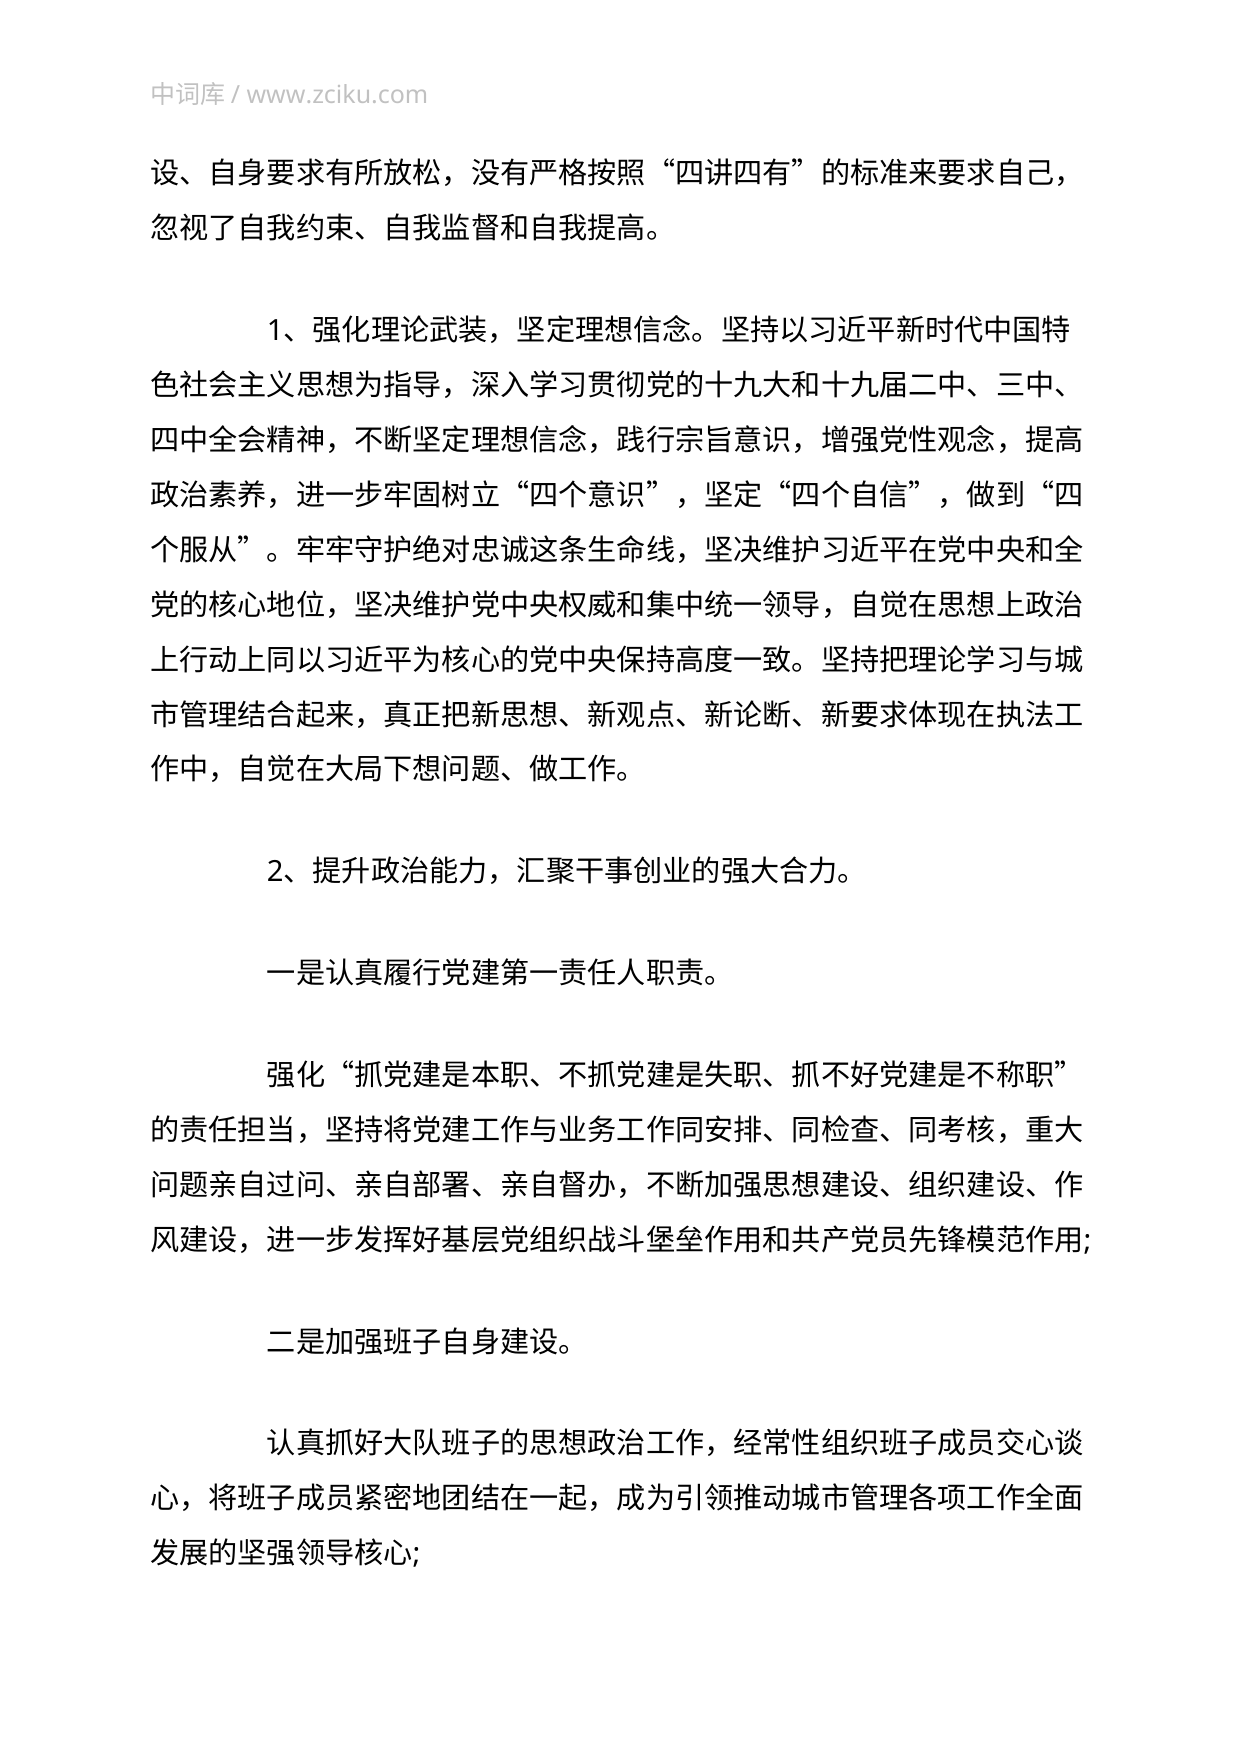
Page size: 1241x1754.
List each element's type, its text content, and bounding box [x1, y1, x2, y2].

text 2、提升政治能力，汇聚干事创业的强大合力。 [150, 848, 1090, 890]
text 强化“抓党建是本职、不抓党建是失职、抓不好党建是不称职”的责任担当，坚持将党建工作与业务工作同安排、同检查、同考核，重大问题亲自过问、亲自部署、亲自督办，不断加强思想建设、组织建设、作风建设，进一步发挥好基层党组织战斗堡垒作用和共产党员先锋模范作用; [150, 1051, 1090, 1258]
text 1、强化理论武装，坚定理想信念。坚持以习近平新时代中国特色社会主义思想为指导，深入学习贯彻党的十九大和十九届二中、三中、四中全会精神，不断坚定理想信念，践行宗旨意识，增强党性观念，提高政治素养，进一步牢固树立“四个意识”，坚定“四个自信”，做到“四个服从”。牢牢守护绝对忠诚这条生命线，坚决维护习近平在党中央和全党的核心地位，坚决维护党中央权威和集中统一领导，自觉在思想上政治上行动上同以习近平为核心的党中央保持高度一致。坚持把理论学习与城市管理结合起来，真正把新思想、新观点、新论断、新要求体现在执法工作中，自觉在大局下想问题、做工作。 [150, 307, 1090, 788]
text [150, 150, 1090, 247]
text 认真抓好大队班子的思想政治工作，经常性组织班子成员交心谈心，将班子成员紧密地团结在一起，成为引领推动城市管理各项工作全面发展的坚强领导核心; [150, 1420, 1090, 1572]
text 一是认真履行党建第一责任人职责。 [150, 950, 1090, 992]
text 二是加强班子自身建设。 [150, 1318, 1090, 1360]
